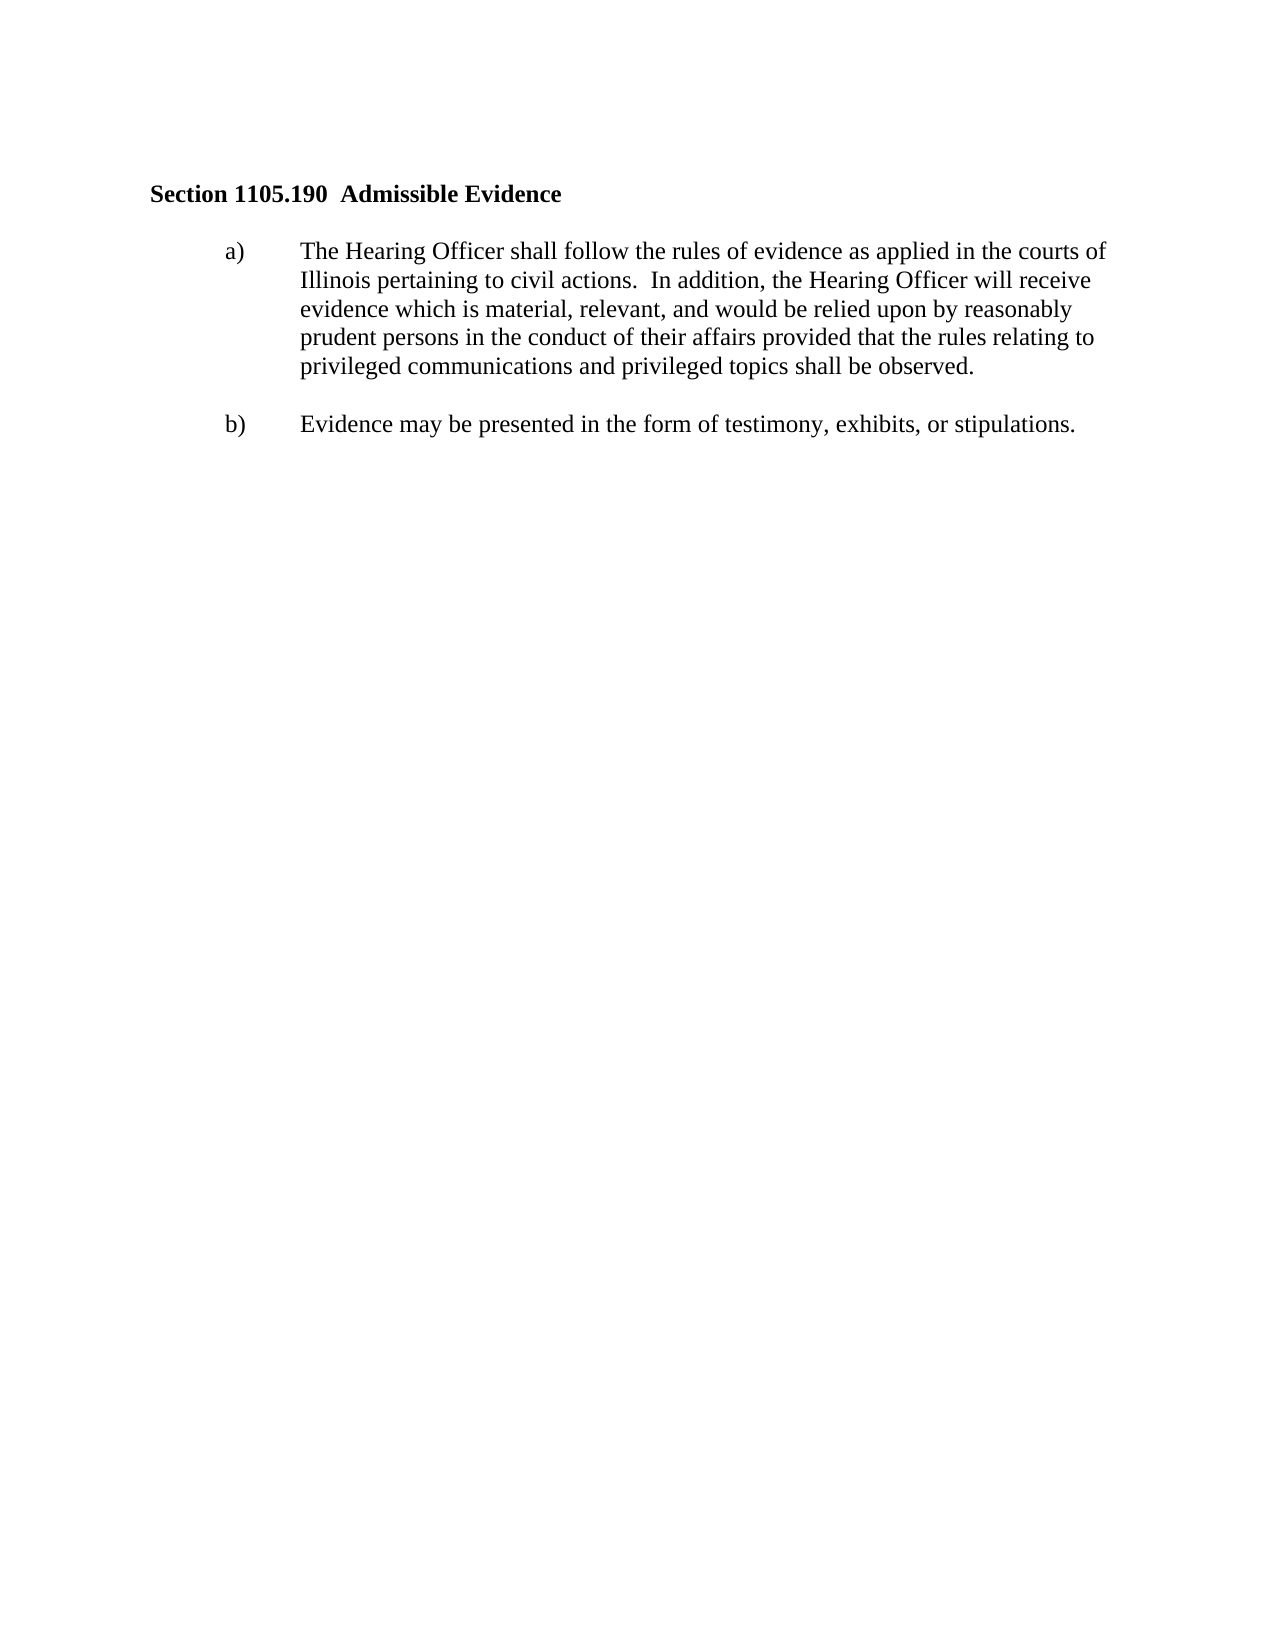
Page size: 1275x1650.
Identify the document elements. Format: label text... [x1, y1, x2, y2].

text b) Evidence may be presented in the form of testimony, exhibits, or stipulations. [225, 409, 1125, 437]
text a) The Hearing Officer shall follow the rules of evidence as applied in the courts of Illinois pertaining to civil actions. In addition, the Hearing Officer will receive evidence which is material, relevant, and would be relied upon by reasonably prudent persons in the conduct of their affairs provided that the rules relating to privileged communications and privileged topics shall be observed. [225, 236, 1125, 380]
text Section 1105.190 Admissible Evidence [150, 179, 1125, 207]
